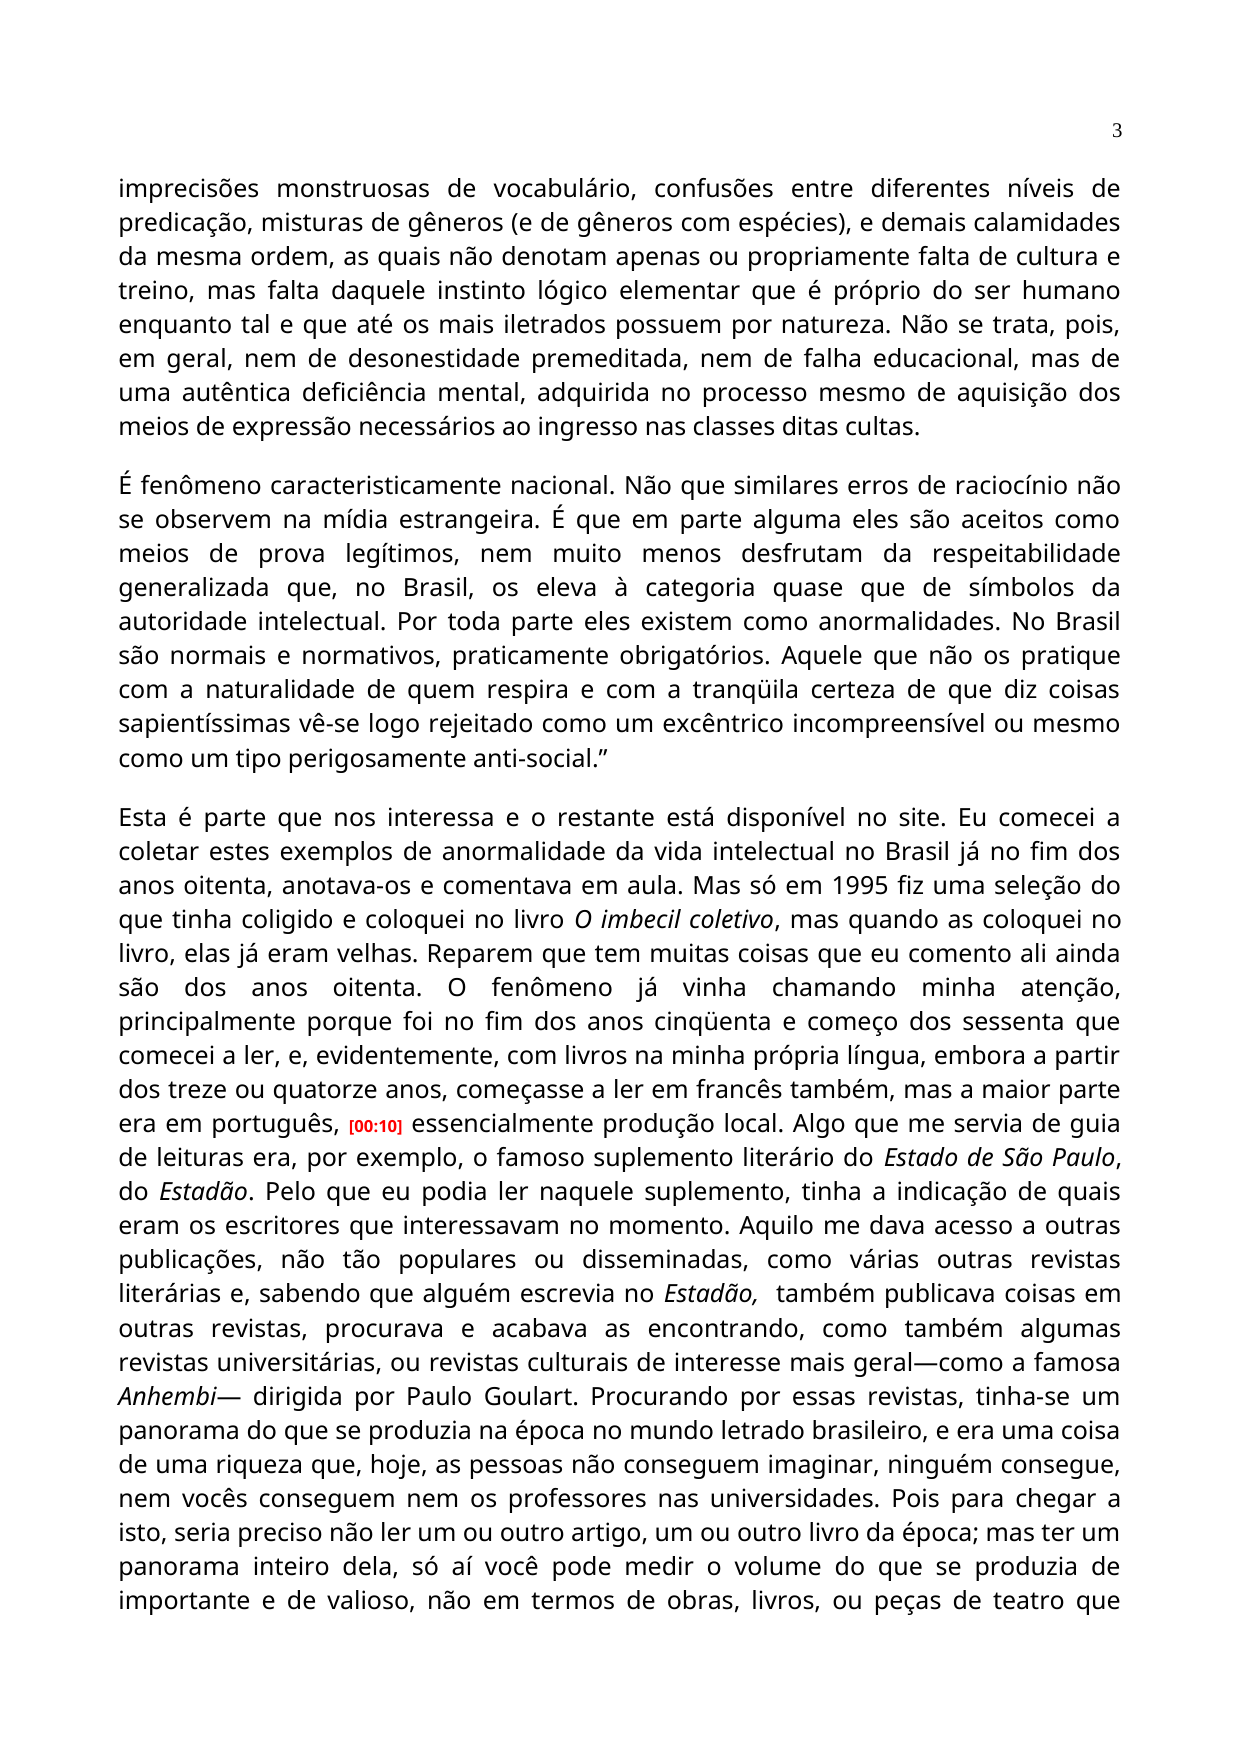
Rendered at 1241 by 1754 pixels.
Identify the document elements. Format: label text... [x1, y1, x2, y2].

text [118, 799, 1122, 1617]
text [118, 170, 1122, 443]
text É fenômeno caracteristicamente nacional. Não que similares erros de raciocínio não se observem na mídia estrangeira. É que em parte alguma eles são aceitos como meios de prova legítimos, nem muito menos desfrutam da respeitabilidade generalizada que, no Brasil, os eleva à categoria quase que de símbolos da autoridade intelectual. Por toda parte eles existem como anormalidades. No Brasil são normais e normativos, praticamente obrigatórios. Aquele que não os pratique com a naturalidade de quem respira e com a tranqüila certeza de que diz coisas sapientíssimas vê-se logo rejeitado como um excêntrico incompreensível ou mesmo como um tipo perigosamente anti-social.” [118, 468, 1122, 774]
